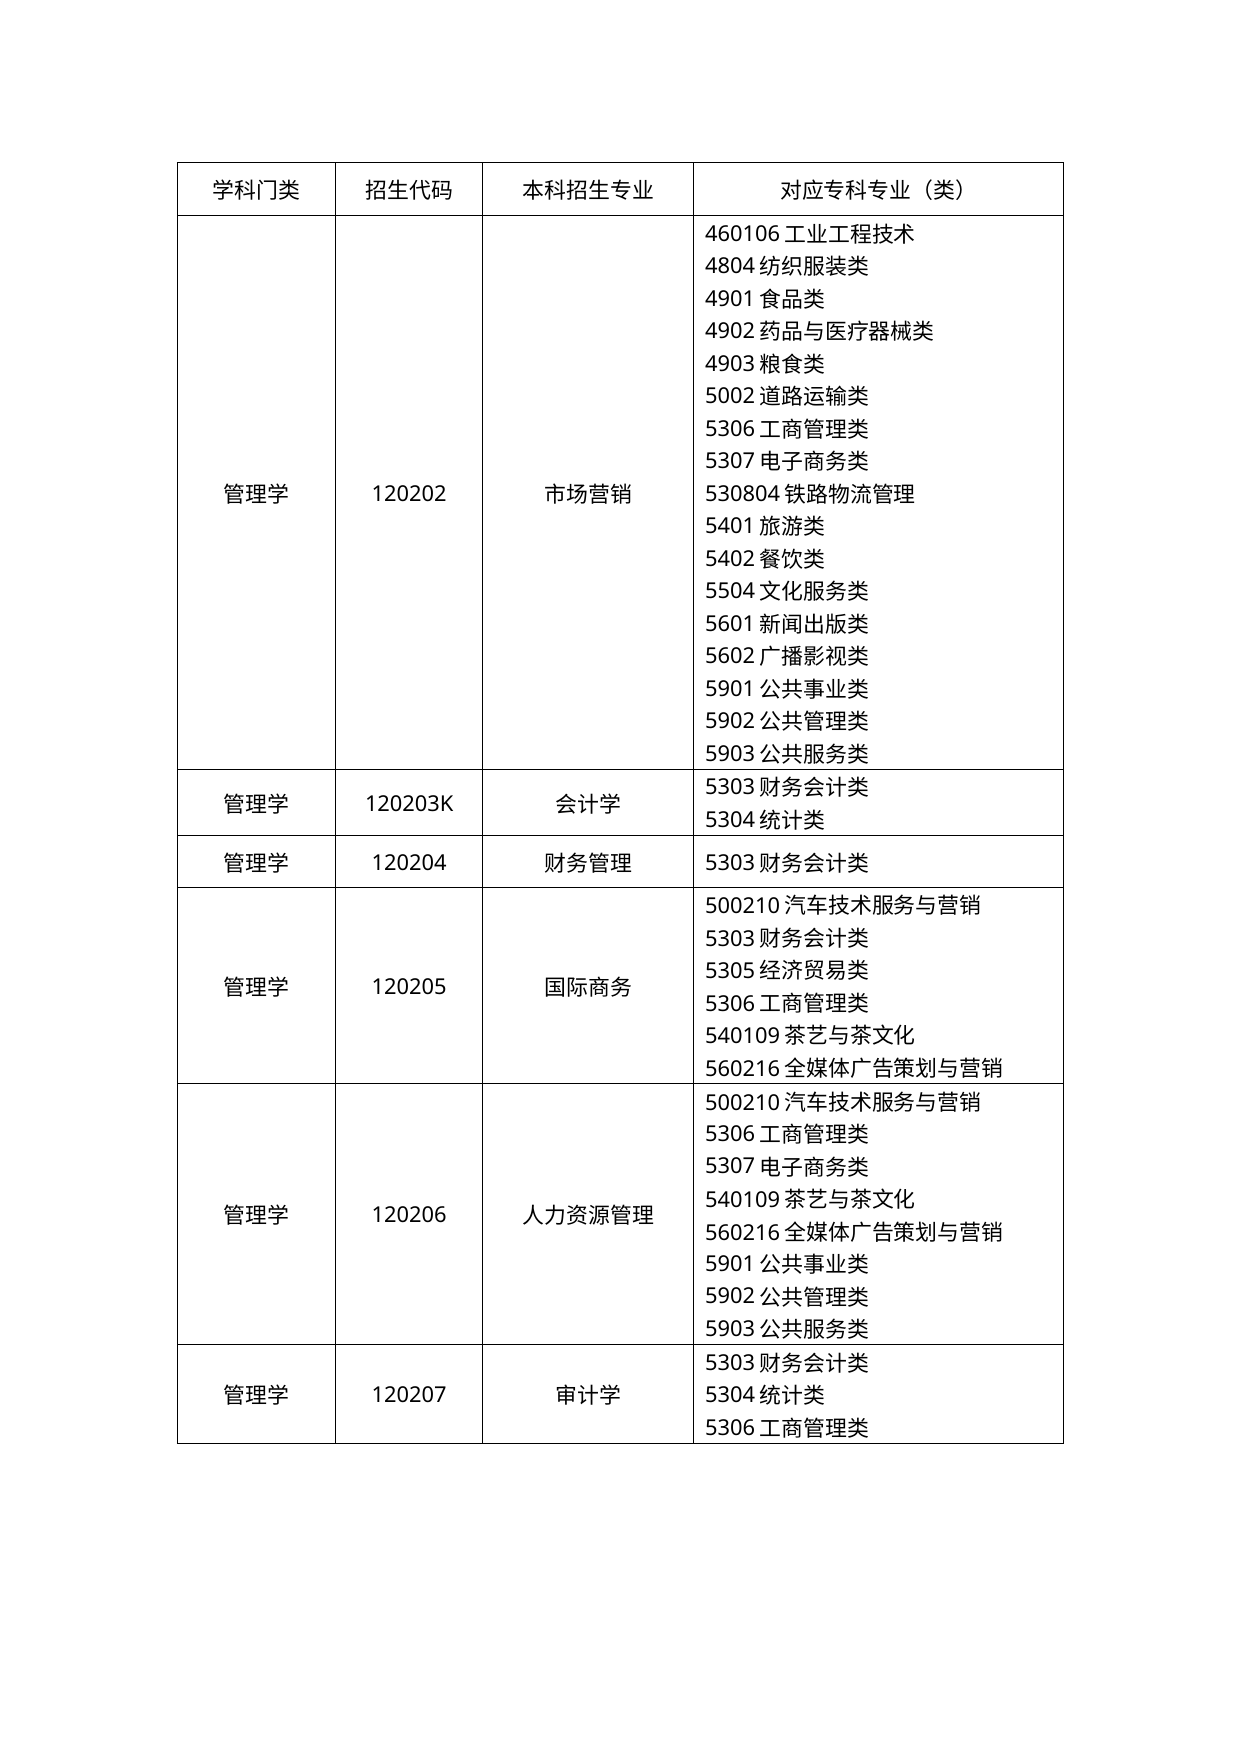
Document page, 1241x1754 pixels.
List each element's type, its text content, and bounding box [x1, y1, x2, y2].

table_cell 5303财务会计类 5304统计类 5306工商管理类 [694, 1345, 1063, 1443]
table_cell 120207 [336, 1345, 482, 1443]
table_cell 管理学 [178, 888, 335, 1083]
table_cell 财务管理 [483, 836, 693, 887]
table_cell 500210汽车技术服务与营销 5303财务会计类 5305经济贸易类 5306工商管理类 540109茶艺与茶文化 560216全媒体广告策划与营销 [694, 888, 1063, 1083]
table_header 招生代码 [336, 163, 482, 215]
table_cell 460106工业工程技术 4804纺织服装类 4901食品类 4902药品与医疗器械类 4903粮食类 5002道路运输类 5306工商管理类 5307电子商务类 530804铁路物流管理 5401旅游类 5402餐饮类 5504文化服务类 5601新闻出版类 5602广播影视类 5901公共事业类 5902公共管理类 5903公共服务类 [694, 216, 1063, 769]
table_cell 管理学 [178, 836, 335, 887]
table_header 本科招生专业 [483, 163, 693, 215]
table_cell 管理学 [178, 1084, 335, 1344]
table_cell 120203K [336, 770, 482, 835]
table_cell 会计学 [483, 770, 693, 835]
table_cell 管理学 [178, 770, 335, 835]
table_header 对应专科专业（类） [694, 163, 1063, 215]
table_cell 5303财务会计类 [694, 836, 1063, 887]
table_cell 管理学 [178, 1345, 335, 1443]
table_cell 审计学 [483, 1345, 693, 1443]
table_cell 120204 [336, 836, 482, 887]
table_cell 500210汽车技术服务与营销 5306工商管理类 5307电子商务类 540109茶艺与茶文化 560216全媒体广告策划与营销 5901公共事业类 5902公共管理类 5903公共服务类 [694, 1084, 1063, 1344]
table_cell 国际商务 [483, 888, 693, 1083]
table_cell 人力资源管理 [483, 1084, 693, 1344]
table_cell 120202 [336, 216, 482, 769]
table_cell 市场营销 [483, 216, 693, 769]
table_cell 5303财务会计类 5304统计类 [694, 770, 1063, 835]
table_header 学科门类 [178, 163, 335, 215]
table_cell 120206 [336, 1084, 482, 1344]
table_cell 120205 [336, 888, 482, 1083]
table_cell 管理学 [178, 216, 335, 769]
